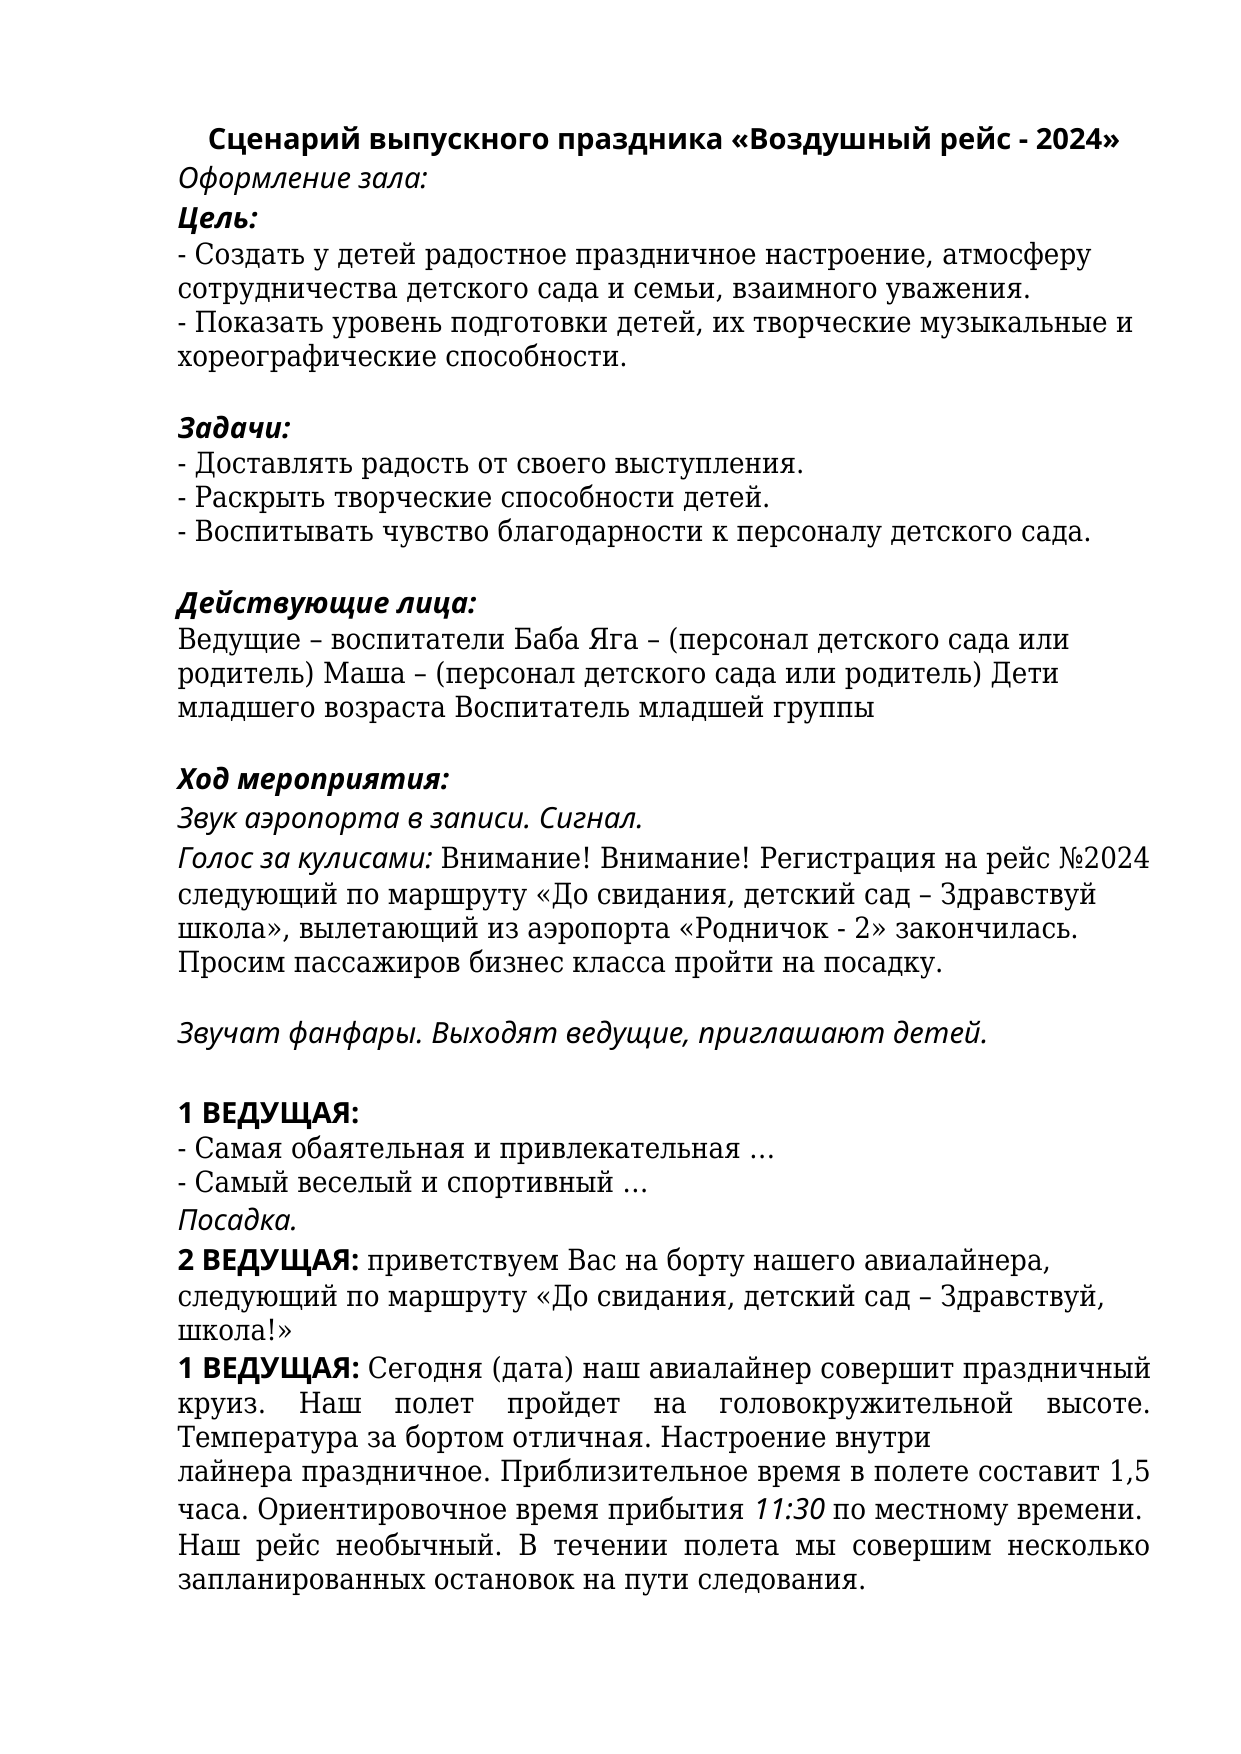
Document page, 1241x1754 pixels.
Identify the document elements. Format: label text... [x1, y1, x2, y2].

text - Самый веселый и спортивный … [177, 1166, 1152, 1200]
text Голос за кулисами: Внимание! Внимание! Регистрация на рейс №2024 следующий по маршруту «До свидания, детский сад – Здравствуй школа», вылетающий из аэропорта «Родничок - 2» закончилась. Просим пассажиров бизнес класса пройти на посадку. [177, 837, 1152, 979]
text - Доставлять радость от своего выступления. [177, 447, 1152, 481]
text Задачи: [177, 407, 1152, 447]
text - Показать уровень подготовки детей, их творческие музыкальные и хореографические способности. [177, 305, 1152, 373]
text Посадка. [177, 1200, 1152, 1239]
text - Раскрыть творческие способности детей. [177, 481, 1152, 514]
text лайнера праздничное. Приблизительное время в полете составит 1,5 часа. Ориентировочное время прибытия 11:30 по местному времени. [177, 1454, 1152, 1528]
text 1 ВЕДУЩАЯ: Сегодня (дата) наш авиалайнер совершит праздничный круиз. Наш полет пройдет на головокружительной высоте. Температура за бортом отличная. Настроение внутри [177, 1347, 1152, 1454]
text Ход мероприятия: [177, 758, 1152, 798]
text - Воспитывать чувство благодарности к персоналу детского сада. [177, 514, 1152, 548]
text 2 ВЕДУЩАЯ: приветствуем Вас на борту нашего авиалайнера, следующий по маршруту «До свидания, детский сад – Здравствуй, школа!» [177, 1239, 1152, 1347]
text Цель: [177, 197, 1152, 237]
text - Самая обаятельная и привлекательная … [177, 1132, 1152, 1166]
text Наш рейс необычный. В течении полета мы совершим несколько запланированных остановок на пути следования. [177, 1528, 1152, 1596]
text Оформление зала: [177, 158, 1152, 197]
text Действующие лица: [177, 582, 1152, 622]
text 1 ВЕДУЩАЯ: [177, 1092, 1152, 1132]
text Ведущие – воспитатели Баба Яга – (персонал детского сада или родитель) Маша – (персонал детского сада или родитель) Дети младшего возраста Воспитатель младшей группы [177, 622, 1152, 724]
text Сценарий выпускного праздника «Воздушный рейс - 2024» [177, 118, 1152, 158]
text Звук аэропорта в записи. Сигнал. [177, 798, 1152, 837]
text - Создать у детей радостное праздничное настроение, атмосферу сотрудничества детского сада и семьи, взаимного уважения. [177, 237, 1152, 305]
text Звучат фанфары. Выходят ведущие, приглашают детей. [177, 1013, 1152, 1052]
